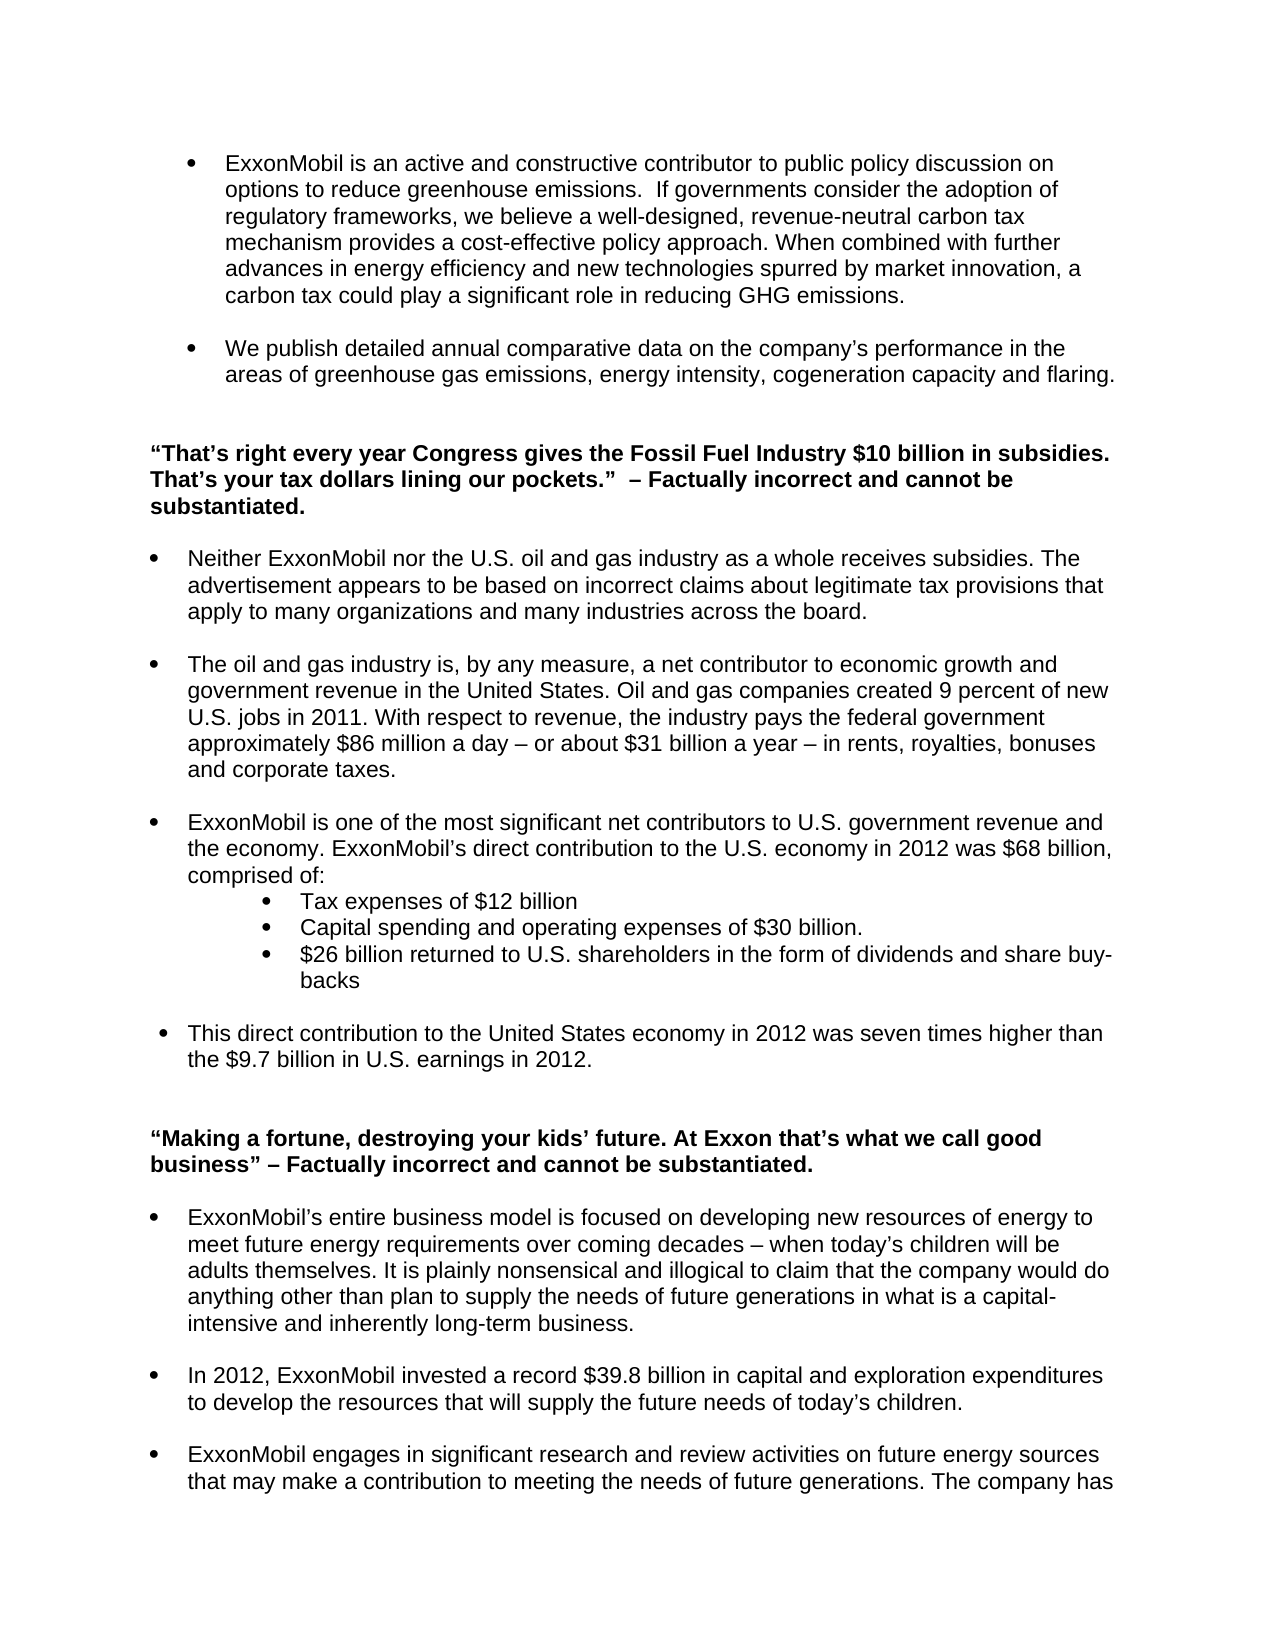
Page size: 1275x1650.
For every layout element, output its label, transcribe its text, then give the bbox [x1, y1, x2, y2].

list Capital spending and operating expenses of $30 billion. [262, 914, 1125, 941]
list Tax expenses of $12 billion [262, 888, 1125, 914]
list Neither ExxonMobil nor the U.S. oil and gas industry as a whole receives subsidies. The advertisement appears to be based on incorrect claims about legitimate tax provisions that apply to many organizations and many industries across the board. [150, 545, 1125, 624]
text “That’s right every year Congress gives the Fossil Fuel Industry $10 billion in subsidies. That’s your tax dollars lining our pockets.” – Factually incorrect and cannot be substantiated. [150, 440, 1125, 519]
list The oil and gas industry is, by any measure, a net contributor to economic growth and government revenue in the United States. Oil and gas companies created 9 percent of new U.S. jobs in 2011. With respect to revenue, the industry pays the federal government approximately $86 million a day – or about $31 billion a year – in rents, royalties, bonuses and corporate taxes. [150, 651, 1125, 782]
list ExxonMobil is an active and constructive contributor to public policy discussion on options to reduce greenhouse emissions. If governments consider the adoption of regulatory frameworks, we believe a well-designed, revenue-neutral carbon tax mechanism provides a cost-effective policy approach. When combined with further advances in energy efficiency and new technologies spurred by market innovation, a carbon tax could play a significant role in reducing GHG emissions. [187, 150, 1125, 308]
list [150, 1441, 1125, 1494]
list ExxonMobil’s entire business model is focused on developing new resources of energy to meet future energy requirements over coming decades – when today’s children will be adults themselves. It is plainly nonsensical and illogical to claim that the company would do anything other than plan to supply the needs of future generations in what is a capital-intensive and inherently long-term business. [150, 1204, 1125, 1336]
list In 2012, ExxonMobil invested a record $39.8 billion in capital and exploration expenditures to develop the resources that will supply the future needs of today’s children. [150, 1362, 1125, 1415]
list $26 billion returned to U.S. shareholders in the form of dividends and share buy-backs [262, 941, 1125, 993]
text “Making a fortune, destroying your kids’ future. At Exxon that’s what we call good business” – Factually incorrect and cannot be substantiated. [150, 1125, 1125, 1178]
list This direct contribution to the United States economy in 2012 was seven times higher than the $9.7 billion in U.S. earnings in 2012. [159, 1020, 1125, 1072]
list We publish detailed annual comparative data on the company’s performance in the areas of greenhouse gas emissions, energy intensity, cogeneration capacity and flaring. [187, 334, 1125, 387]
list ExxonMobil is one of the most significant net contributors to U.S. government revenue and the economy. ExxonMobil’s direct contribution to the U.S. economy in 2012 was $68 billion, comprised of: [150, 809, 1125, 888]
